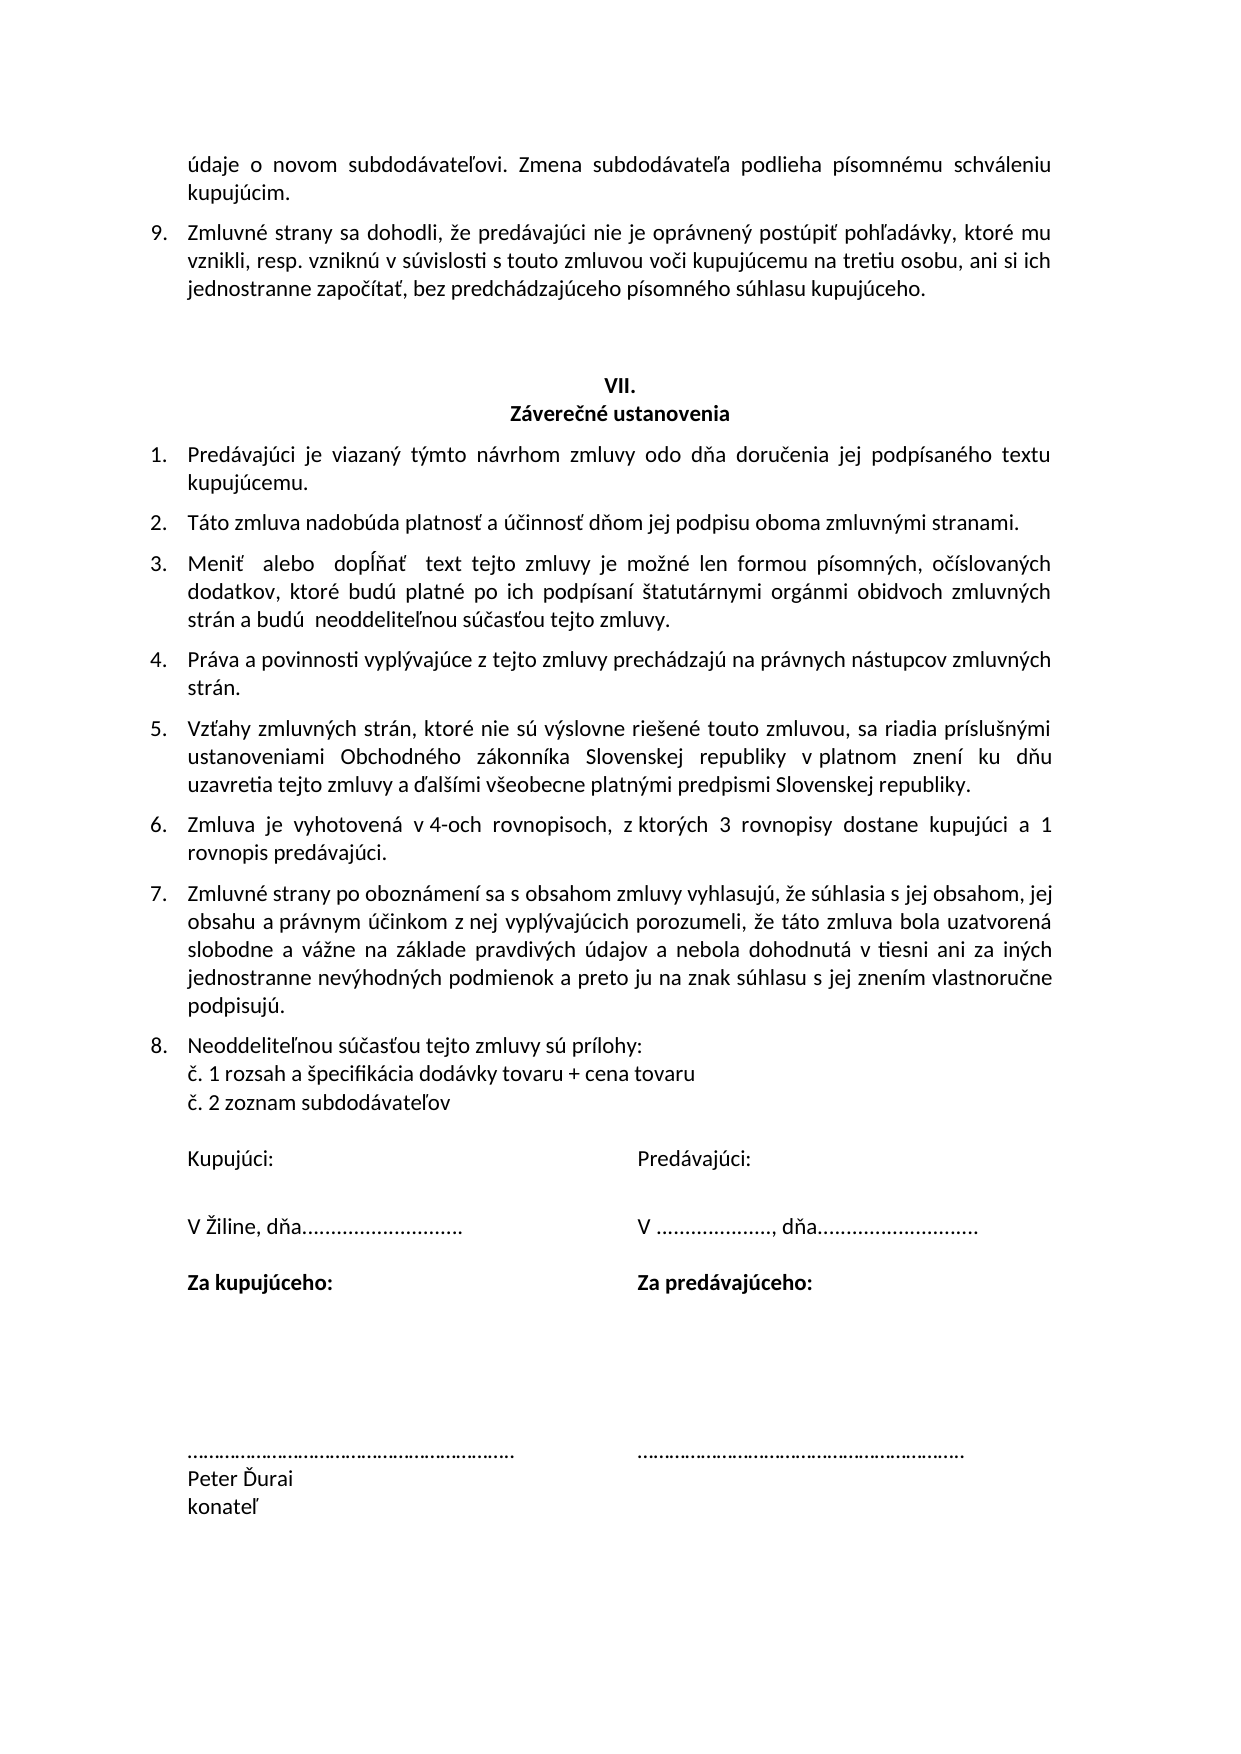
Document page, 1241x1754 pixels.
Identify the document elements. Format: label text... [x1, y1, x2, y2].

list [150, 150, 1053, 206]
text Peter Ďurai [187, 1464, 1053, 1492]
text V Žiline, dňa............................ V ...................., dňa............................ [187, 1212, 1053, 1240]
list Táto zmluva nadobúda platnosť a účinnosť dňom jej podpisu oboma zmluvnými stranami. [150, 508, 1053, 536]
list Zmluva je vyhotovená v 4-och rovnopisoch, z ktorých 3 rovnopisy dostane kupujúci a 1 rovnopis predávajúci. [150, 810, 1053, 866]
text č. 1 rozsah a špecifikácia dodávky tovaru + cena tovaru [187, 1059, 1053, 1088]
text Za kupujúceho: Za predávajúceho: [187, 1268, 1053, 1296]
list Meniť alebo dopĺňať text tejto zmluvy je možné len formou písomných, očíslovaných dodatkov, ktoré budú platné po ich podpísaní štatutárnymi orgánmi obidvoch zmluvných strán a budú neoddeliteľnou súčasťou tejto zmluvy. [150, 549, 1053, 633]
list Neoddeliteľnou súčasťou tejto zmluvy sú prílohy: [150, 1032, 1053, 1059]
list Vzťahy zmluvných strán, ktoré nie sú výslovne riešené touto zmluvou, sa riadia príslušnými ustanoveniami Obchodného zákonníka Slovenskej republiky v platnom znení ku dňu uzavretia tejto zmluvy a ďalšími všeobecne platnými predpismi Slovenskej republiky. [150, 714, 1053, 798]
list Práva a povinnosti vyplývajúce z tejto zmluvy prechádzajú na právnych nástupcov zmluvných strán. [150, 645, 1053, 701]
list Zmluvné strany po oboznámení sa s obsahom zmluvy vyhlasujú, že súhlasia s jej obsahom, jej obsahu a právnym účinkom z nej vyplývajúcich porozumeli, že táto zmluva bola uzatvorená slobodne a vážne na základe pravdivých údajov a nebola dohodnutá v tiesni ani za iných jednostranne nevýhodných podmienok a preto ju na znak súhlasu s jej znením vlastnoručne podpisujú. [150, 879, 1053, 1019]
text č. 2 zoznam subdodávateľov [187, 1088, 1053, 1116]
text …………………………………………………….. …………………………………………………….. [187, 1436, 1053, 1464]
list Predávajúci je viazaný týmto návrhom zmluvy odo dňa doručenia jej podpísaného textu kupujúcemu. [150, 440, 1053, 496]
text Záverečné ustanovenia [187, 399, 1053, 427]
list Zmluvné strany sa dohodli, že predávajúci nie je oprávnený postúpiť pohľadávky, ktoré mu vznikli, resp. vzniknú v súvislosti s touto zmluvou voči kupujúcemu na tretiu osobu, ani si ich jednostranne započítať, bez predchádzajúceho písomného súhlasu kupujúceho. [150, 218, 1053, 303]
text Kupujúci: Predávajúci: [187, 1144, 1053, 1172]
text VII. [187, 371, 1053, 399]
text konateľ [187, 1492, 1053, 1520]
